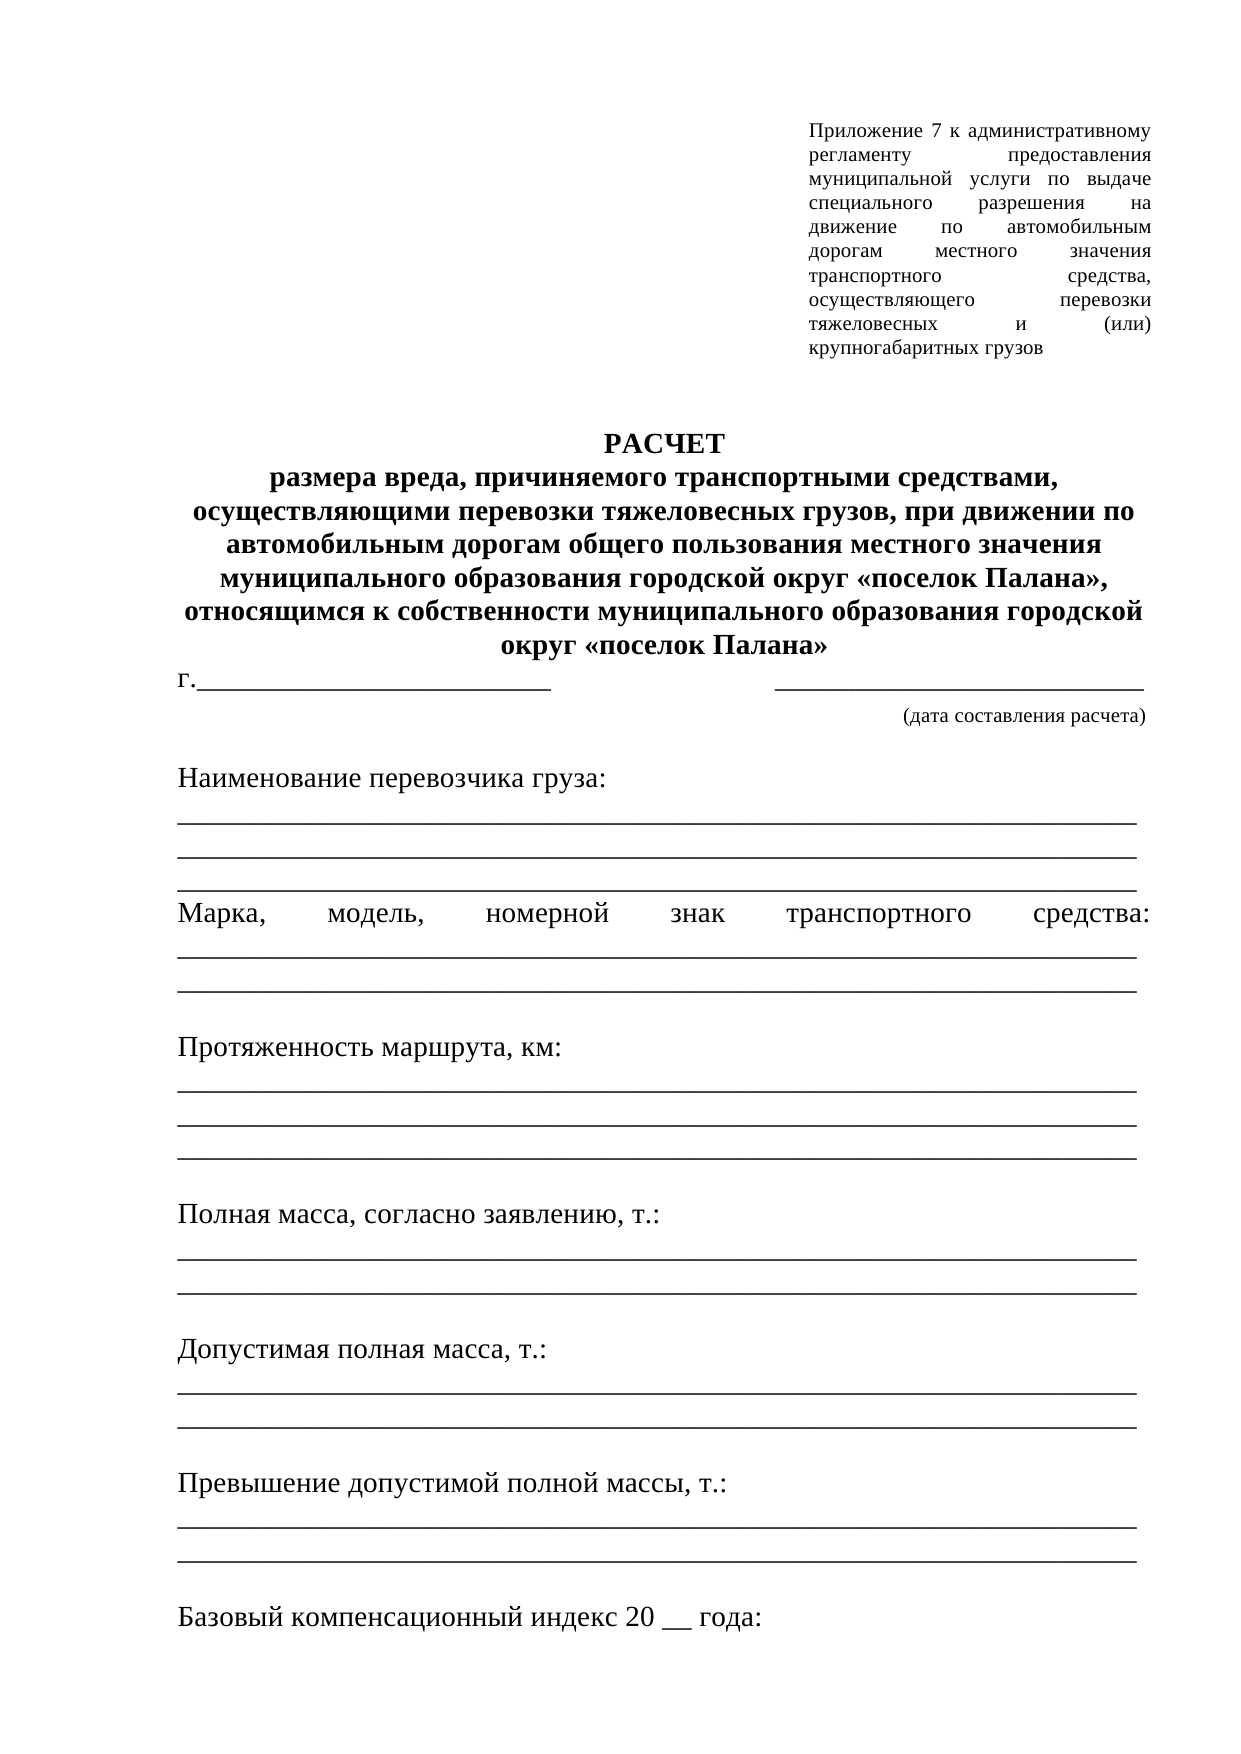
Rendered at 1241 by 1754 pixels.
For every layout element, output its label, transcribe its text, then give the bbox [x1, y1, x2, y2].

text __________________________________________________________________________________________________________________________________ [177, 1364, 1152, 1431]
text (дата составления расчета) [177, 694, 1152, 727]
text размера вреда, причиняемого транспортными средствами, осуществляющими перевозки тяжеловесных грузов, при движении по автомобильным дорогам общего пользования местного значения муниципального образования городской округ «поселок Палана», относящимся к собственности муниципального образования городской округ «поселок Палана» [177, 459, 1152, 661]
text ___________________________________________________________________________________________________________________________________________________________________________________________________ [177, 1062, 1152, 1163]
text Допустимая полная масса, т.: [177, 1331, 1152, 1364]
text Базовый компенсационный индекс 20 __ года: [177, 1599, 1152, 1633]
text ___________________________________________________________________________________________________________________________________________________________________________________________________ [177, 794, 1152, 895]
text Превышение допустимой полной массы, т.: [177, 1465, 1152, 1498]
text Полная масса, согласно заявлению, т.: [177, 1197, 1152, 1230]
text Марка, модель, номерной знак транспортного средства: __________________________________________________________________________________________________________________________________ [177, 895, 1152, 995]
text РАСЧЕТ [177, 426, 1152, 459]
text г.________________________ _________________________ [177, 661, 1152, 694]
text Наименование перевозчика груза: [177, 761, 1152, 794]
table_header Приложение 7 к административному регламенту предоставления муниципальной услуги по выдаче специального разрешения на движение по автомобильным дорогам местного значения транспортного средства, осуществляющего перевозки тяжеловесных и (или) крупногабаритных грузов [798, 118, 1163, 359]
text __________________________________________________________________________________________________________________________________ [177, 1230, 1152, 1297]
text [177, 1498, 1152, 1566]
text Протяженность маршрута, км: [177, 1029, 1152, 1062]
